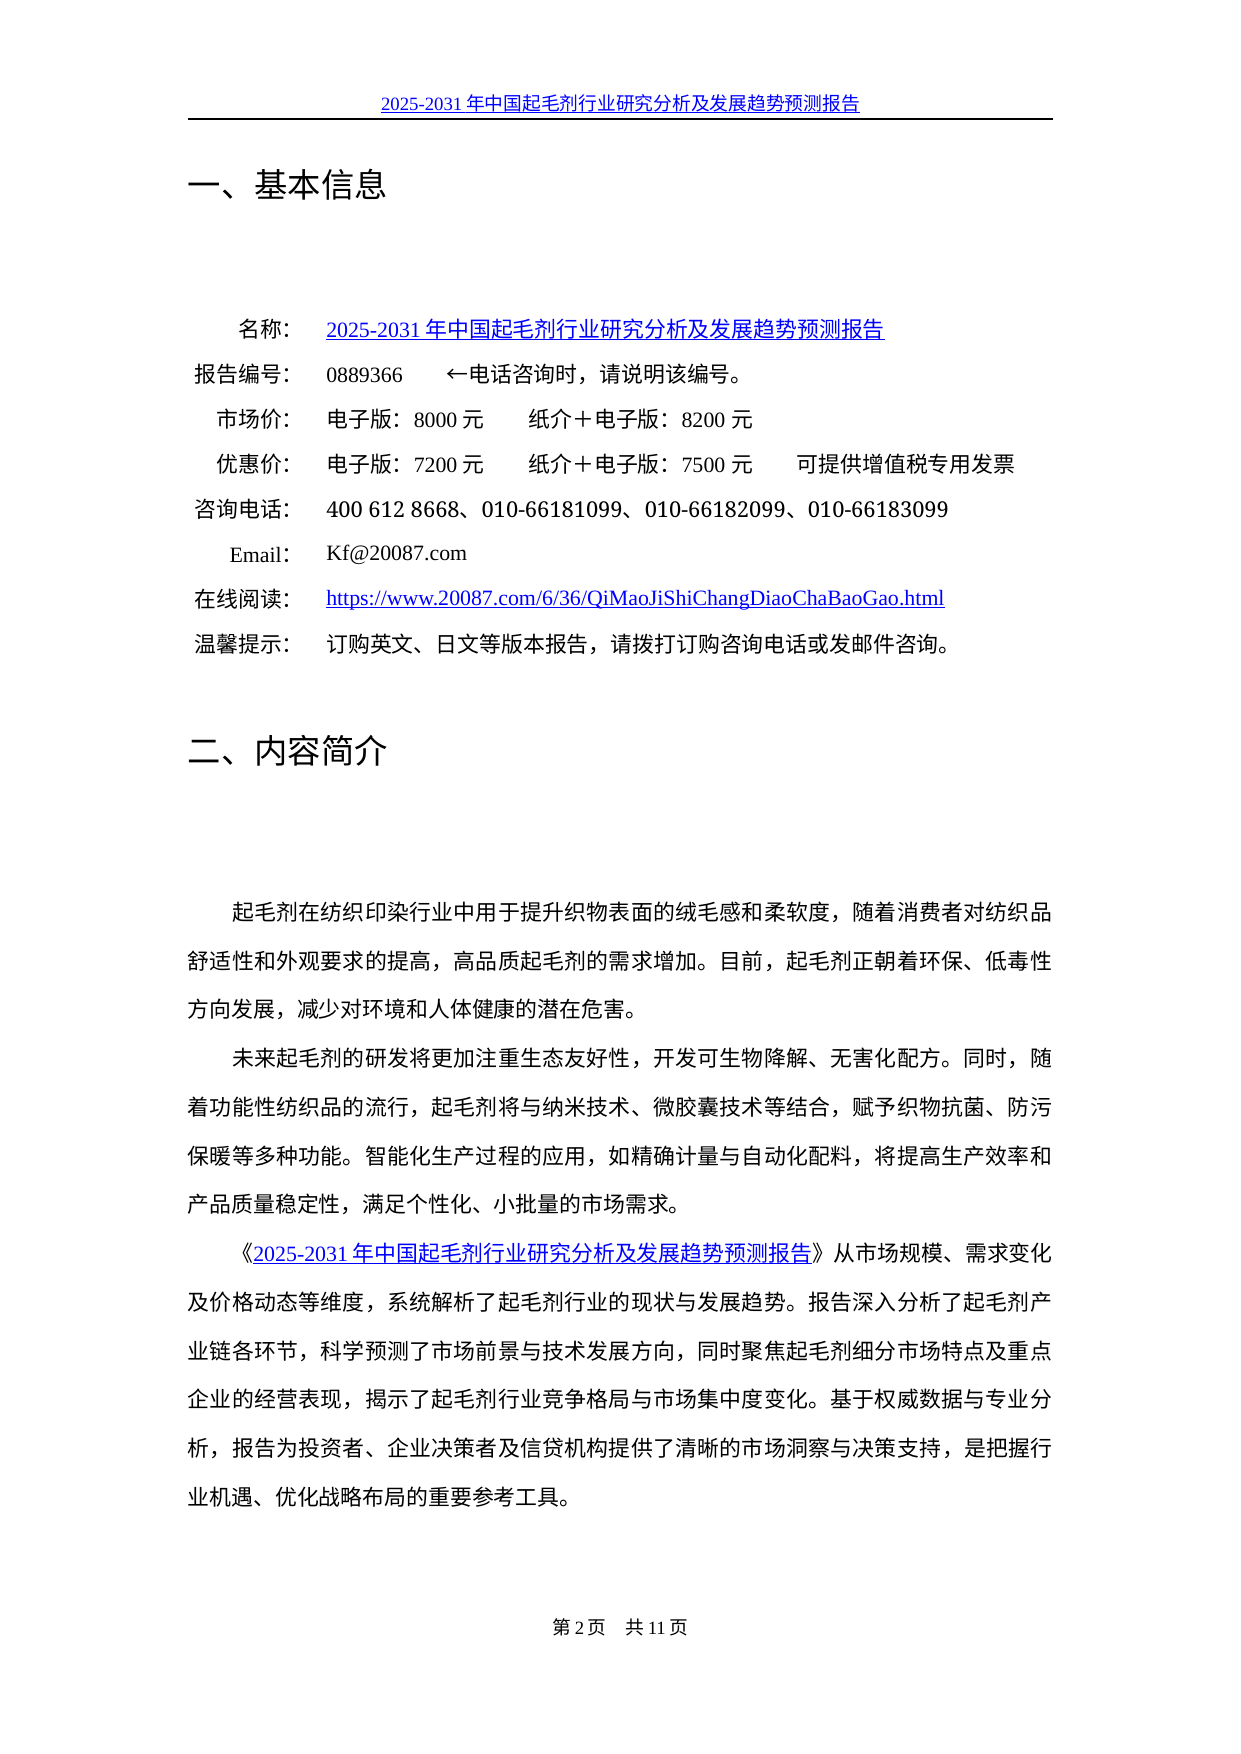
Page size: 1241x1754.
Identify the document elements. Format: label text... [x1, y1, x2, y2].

table_cell 市场价： [167, 402, 315, 447]
table_cell 电子版：8000 元 纸介＋电子版：8200 元 [315, 402, 1073, 447]
table_header 名称： [167, 312, 315, 357]
title 一、基本信息 [187, 150, 1053, 215]
table_cell Email： [167, 537, 315, 582]
table_cell 咨询电话： [167, 492, 315, 537]
table_cell 在线阅读： [167, 582, 315, 627]
table_cell 报告编号： [167, 357, 315, 402]
table_cell [315, 582, 1073, 627]
table_cell 订购英文、日文等版本报告，请拨打订购咨询电话或发邮件咨询。 [315, 627, 1073, 672]
table_cell 温馨提示： [167, 627, 315, 672]
table_cell Kf@20087.com [315, 537, 1073, 582]
table_cell 优惠价： [167, 447, 315, 492]
title 二、内容简介 [187, 717, 1053, 782]
table_cell 400 612 8668、010-66181099、010-66182099、010-66183099 [315, 492, 1073, 537]
table_cell 电子版：7200 元 纸介＋电子版：7500 元 可提供增值税专用发票 [315, 447, 1073, 492]
table_header 2025-2031年中国起毛剂行业研究分析及发展趋势预测报告 [315, 312, 1073, 357]
table_cell 0889366 ←电话咨询时，请说明该编号。 [315, 357, 1073, 402]
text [187, 894, 1053, 1512]
